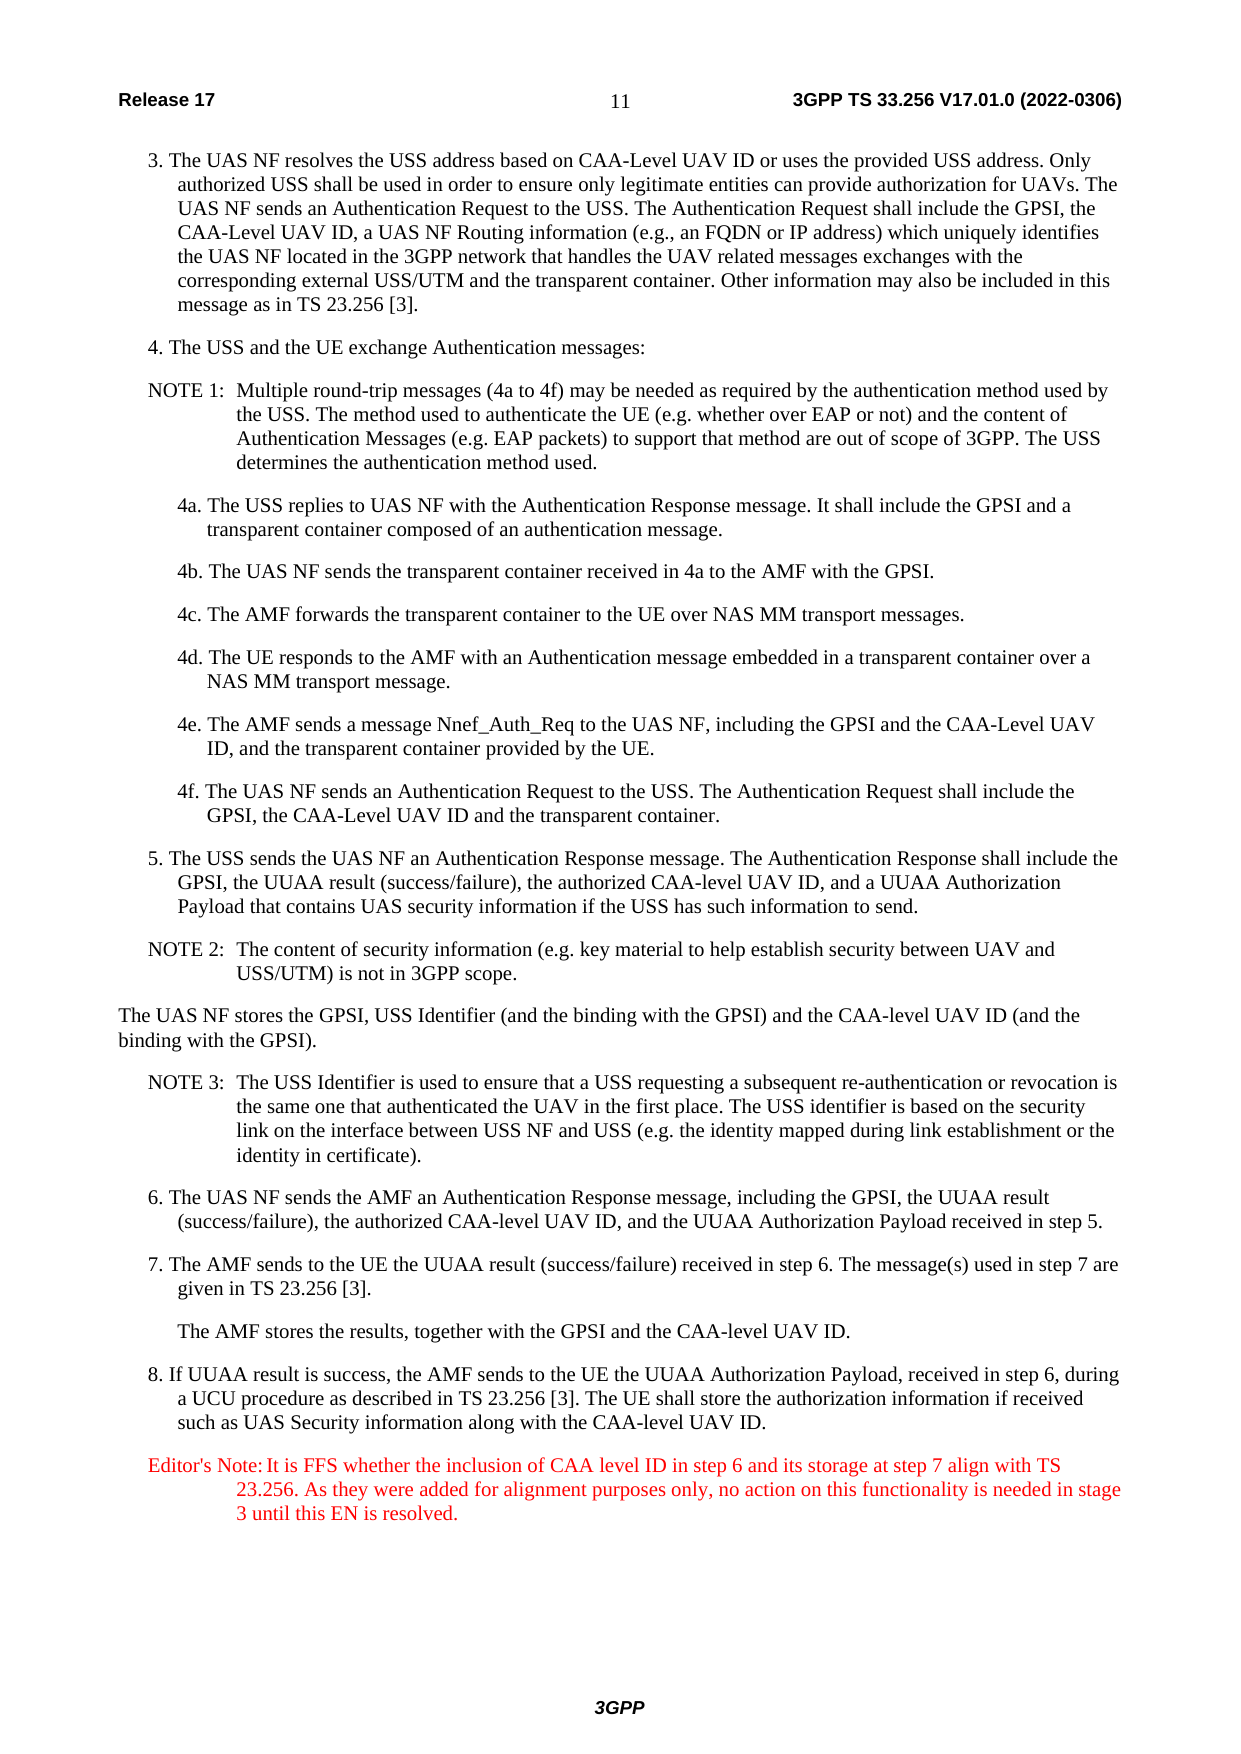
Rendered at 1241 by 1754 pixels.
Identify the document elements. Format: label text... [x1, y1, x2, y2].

text 4c. The AMF forwards the transparent container to the UE over NAS MM transport messages. [177, 602, 1122, 626]
text Editor's Note: It is FFS whether the inclusion of CAA level ID in step 6 and its storage at step 7 align with TS 23.256. As they were added for alignment purposes only, no action on this functionality is needed in stage 3 until this EN is resolved. [148, 1453, 1122, 1525]
text 4d. The UE responds to the AMF with an Authentication message embedded in a transparent container over a NAS MM transport message. [177, 645, 1122, 693]
text 4a. The USS replies to UAS NF with the Authentication Response message. It shall include the GPSI and a transparent container composed of an authentication message. [177, 492, 1122, 541]
text 4. The USS and the UE exchange Authentication messages: [148, 335, 1122, 359]
text 7. The AMF sends to the UE the UUAA result (success/failure) received in step 6. The message(s) used in step 7 are given in TS 23.256 [3]. [148, 1252, 1122, 1300]
text NOTE 3: The USS Identifier is used to ensure that a USS requesting a subsequent re-authentication or revocation is the same one that authenticated the UAV in the first place. The USS identifier is based on the security link on the interface between USS NF and USS (e.g. the identity mapped during link establishment or the identity in certificate). [148, 1070, 1122, 1167]
text NOTE 1: Multiple round-trip messages (4a to 4f) may be needed as required by the authentication method used by the USS. The method used to authenticate the UE (e.g. whether over EAP or not) and the content of Authentication Messages (e.g. EAP packets) to support that method are out of scope of 3GPP. The USS determines the authentication method used. [148, 377, 1122, 474]
text 4f. The UAS NF sends an Authentication Request to the USS. The Authentication Request shall include the GPSI, the CAA-Level UAV ID and the transparent container. [177, 779, 1122, 827]
text 5. The USS sends the UAS NF an Authentication Response message. The Authentication Response shall include the GPSI, the UUAA result (success/failure), the authorized CAA-level UAV ID, and a UUAA Authorization Payload that contains UAS security information if the USS has such information to send. [148, 846, 1122, 918]
text NOTE 2: The content of security information (e.g. key material to help establish security between UAV and USS/UTM) is not in 3GPP scope. [148, 937, 1122, 985]
text 4b. The UAS NF sends the transparent container received in 4a to the AMF with the GPSI. [177, 559, 1122, 583]
text The UAS NF stores the GPSI, USS Identifier (and the binding with the GPSI) and the CAA-level UAV ID (and the binding with the GPSI). [118, 1003, 1122, 1052]
text 8. If UUAA result is success, the AMF sends to the UE the UUAA Authorization Payload, received in step 6, during a UCU procedure as described in TS 23.256 [3]. The UE shall store the authorization information if received such as UAS Security information along with the CAA-level UAV ID. [148, 1362, 1122, 1434]
text 6. The UAS NF sends the AMF an Authentication Response message, including the GPSI, the UUAA result (success/failure), the authorized CAA-level UAV ID, and the UUAA Authorization Payload received in step 5. [148, 1185, 1122, 1233]
text The AMF stores the results, together with the GPSI and the CAA-level UAV ID. [177, 1319, 1122, 1343]
text 3. The UAS NF resolves the USS address based on CAA-Level UAV ID or uses the provided USS address. Only authorized USS shall be used in order to ensure only legitimate entities can provide authorization for UAVs. The UAS NF sends an Authentication Request to the USS. The Authentication Request shall include the GPSI, the CAA-Level UAV ID, a UAS NF Routing information (e.g., an FQDN or IP address) which uniquely identifies the UAS NF located in the 3GPP network that handles the UAV related messages exchanges with the corresponding external USS/UTM and the transparent container. Other information may also be included in this message as in TS 23.256 [3]. [148, 147, 1122, 316]
text 4e. The AMF sends a message Nnef_Auth_Req to the UAS NF, including the GPSI and the CAA-Level UAV ID, and the transparent container provided by the UE. [177, 712, 1122, 760]
